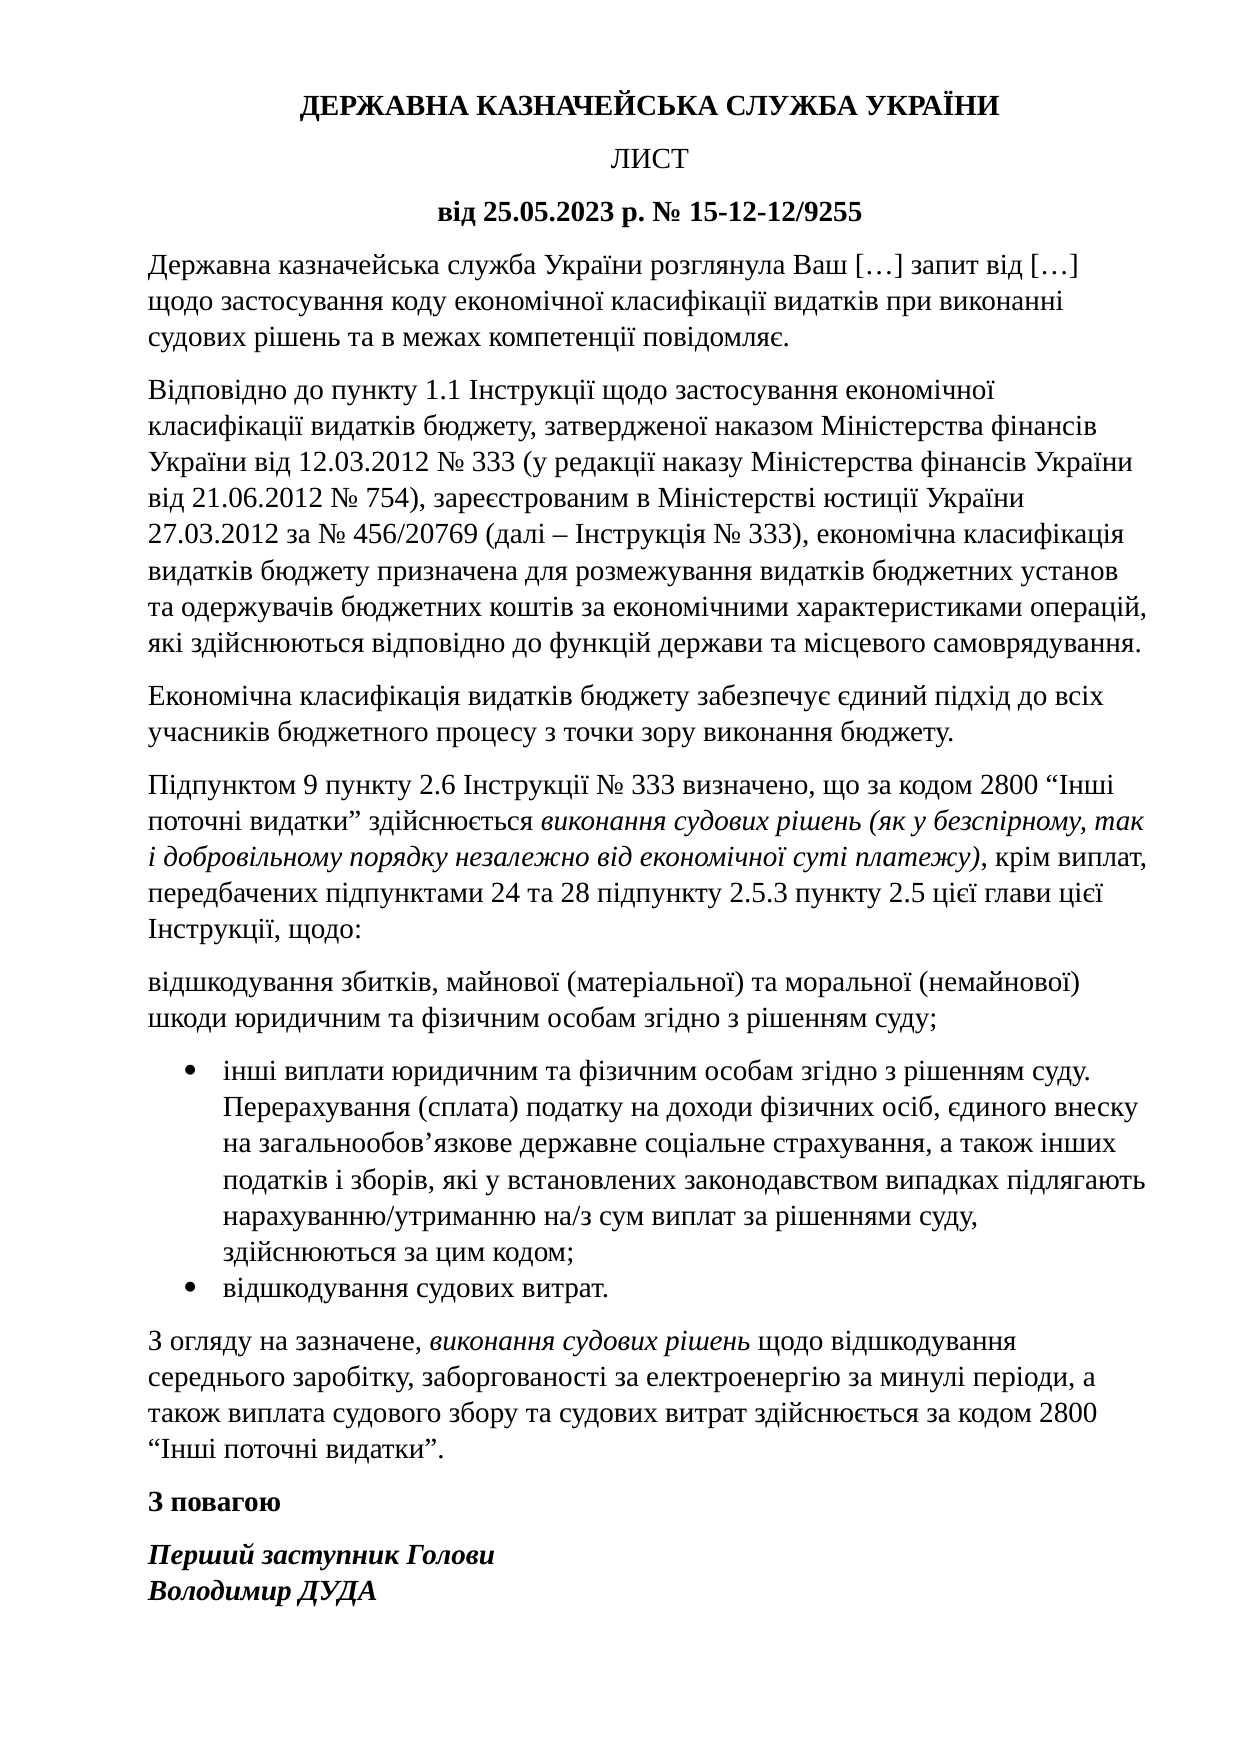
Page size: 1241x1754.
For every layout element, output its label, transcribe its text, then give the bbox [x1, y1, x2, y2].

text відшкодування збитків, майнової (матеріальної) та моральної (немайнової) шкоди юридичним та фізичним особам згідно з рішенням суду; [148, 964, 1152, 1034]
text ЛИСТ [148, 141, 1152, 175]
text від 25.05.2023 р. № 15-12-12/9255 [148, 194, 1152, 228]
text Державна казначейська служба України розглянула Ваш […] запит від […] щодо застосування коду економічної класифікації видатків при виконанні судових рішень та в межах компетенції повідомляє. [148, 247, 1152, 353]
text Підпунктом 9 пункту 2.6 Інструкції № 333 визначено, що за кодом 2800 “Інші поточні видатки” здійснюється виконання судових рішень (як у безспірному, так і добровільному порядку незалежно від економічної суті платежу), крім виплат, передбачених підпунктами 24 та 28 підпункту 2.5.3 пункту 2.5 цієї глави цієї Інструкції, щодо: [148, 767, 1152, 945]
text Відповідно до пункту 1.1 Інструкції щодо застосування економічної класифікації видатків бюджету, затвердженої наказом Міністерства фінансів України від 12.03.2012 № 333 (у редакції наказу Міністерства фінансів України від 21.06.2012 № 754), зареєстрованим в Міністерстві юстиції України 27.03.2012 за № 456/20769 (далі – Інструкція № 333), економічна класифікація видатків бюджету призначена для розмежування видатків бюджетних установ та одержувачів бюджетних коштів за економічними характеристиками операцій, які здійснюються відповідно до функцій держави та місцевого самоврядування. [148, 372, 1152, 659]
list відшкодування судових витрат. [185, 1270, 1152, 1304]
text З огляду на зазначене, виконання судових рішень щодо відшкодування середнього заробітку, заборгованості за електроенергію за минулі періоди, а також виплата судового збору та судових витрат здійснюється за кодом 2800 “Інші поточні видатки”. [148, 1323, 1152, 1465]
text ДЕРЖАВНА КАЗНАЧЕЙСЬКА СЛУЖБА УКРАЇНИ [148, 88, 1152, 122]
list інші виплати юридичним та фізичним особам згідно з рішенням суду. Перерахування (сплата) податку на доходи фізичних осіб, єдиного внеску на загальнообов’язкове державне соціальне страхування, а також інших податків і зборів, які у встановлених законодавством випадках підлягають нарахуванню/утриманню на/з сум виплат за рішеннями суду, здійснюються за цим кодом; [185, 1053, 1152, 1268]
text Перший заступник Голови Володимир ДУДА [148, 1537, 1152, 1607]
text З повагою [148, 1484, 1152, 1518]
text Економічна класифікація видатків бюджету забезпечує єдиний підхід до всіх учасників бюджетного процесу з точки зору виконання бюджету. [148, 678, 1152, 748]
